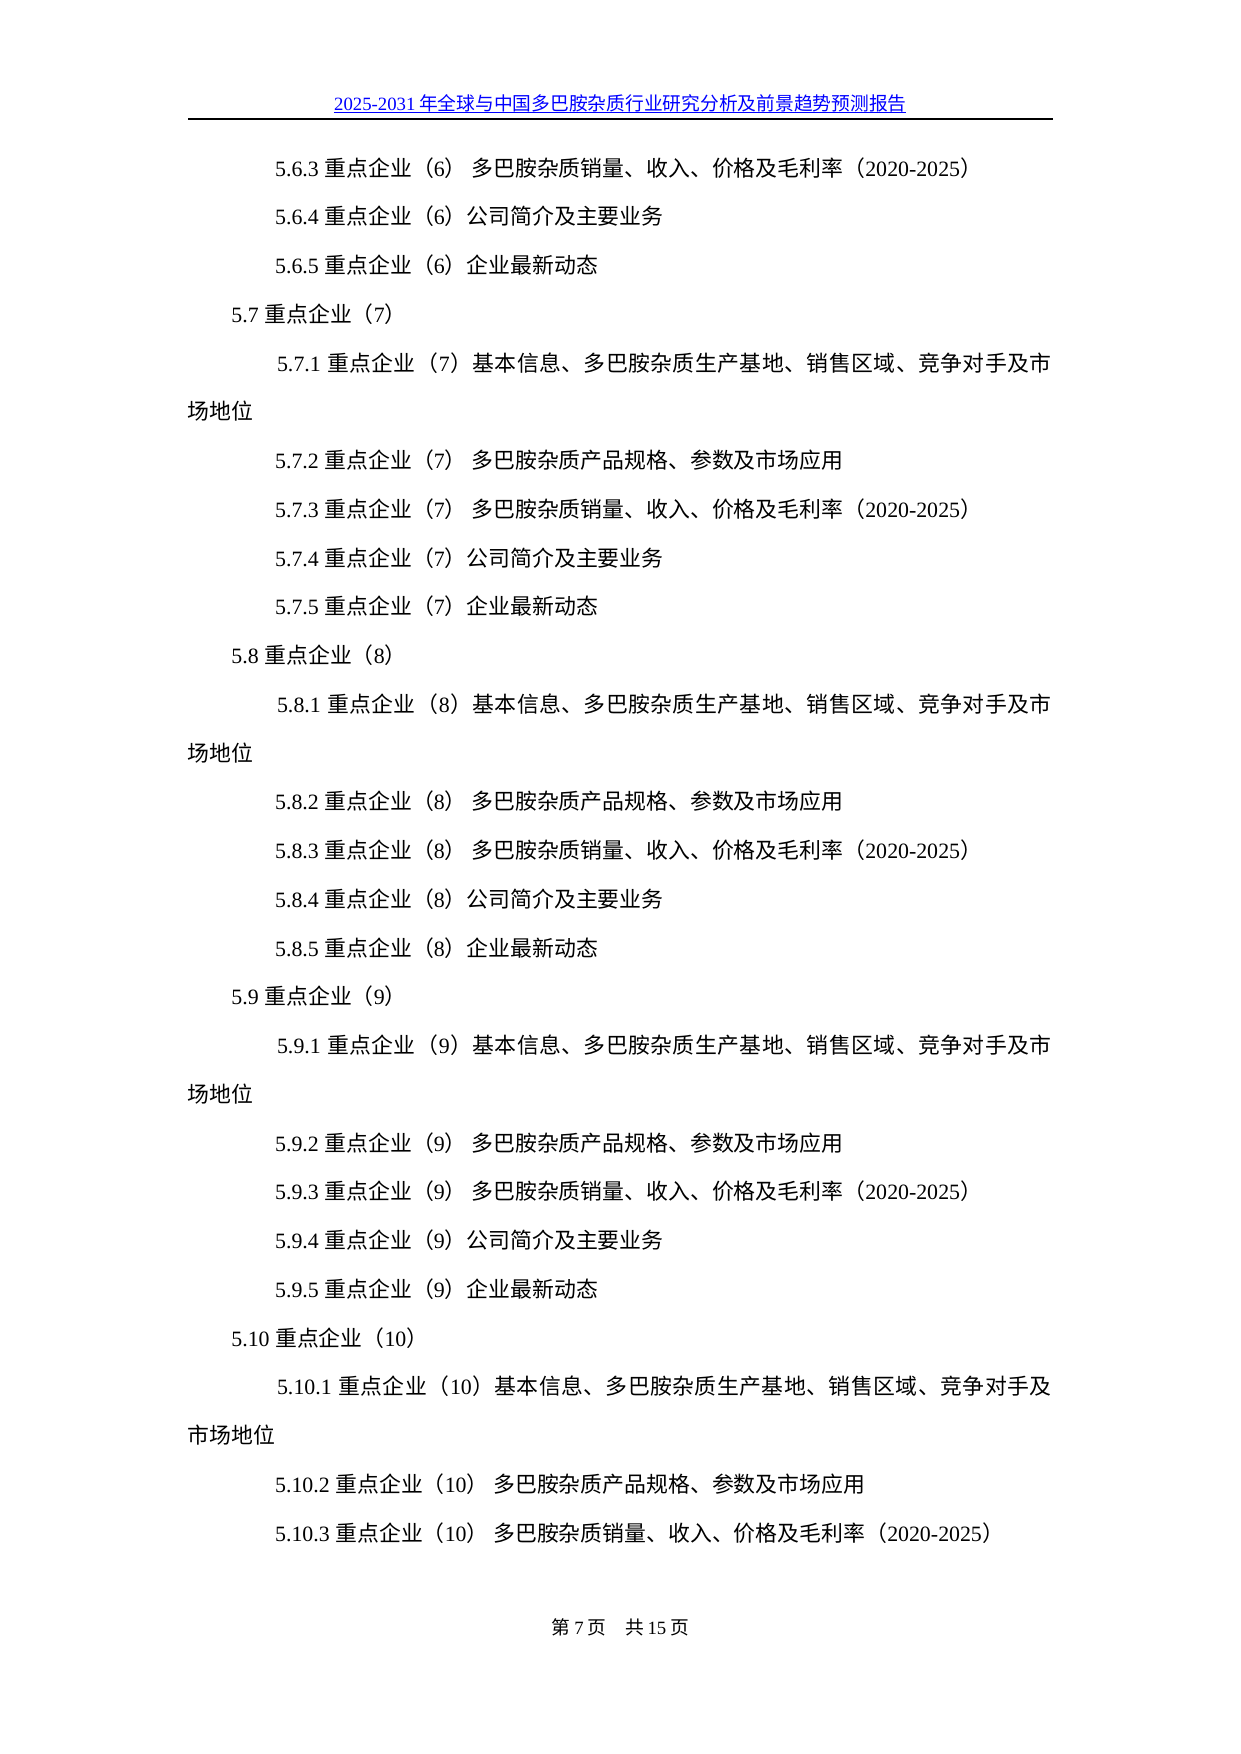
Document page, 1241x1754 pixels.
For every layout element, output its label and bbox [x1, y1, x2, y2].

text [187, 150, 1053, 1548]
